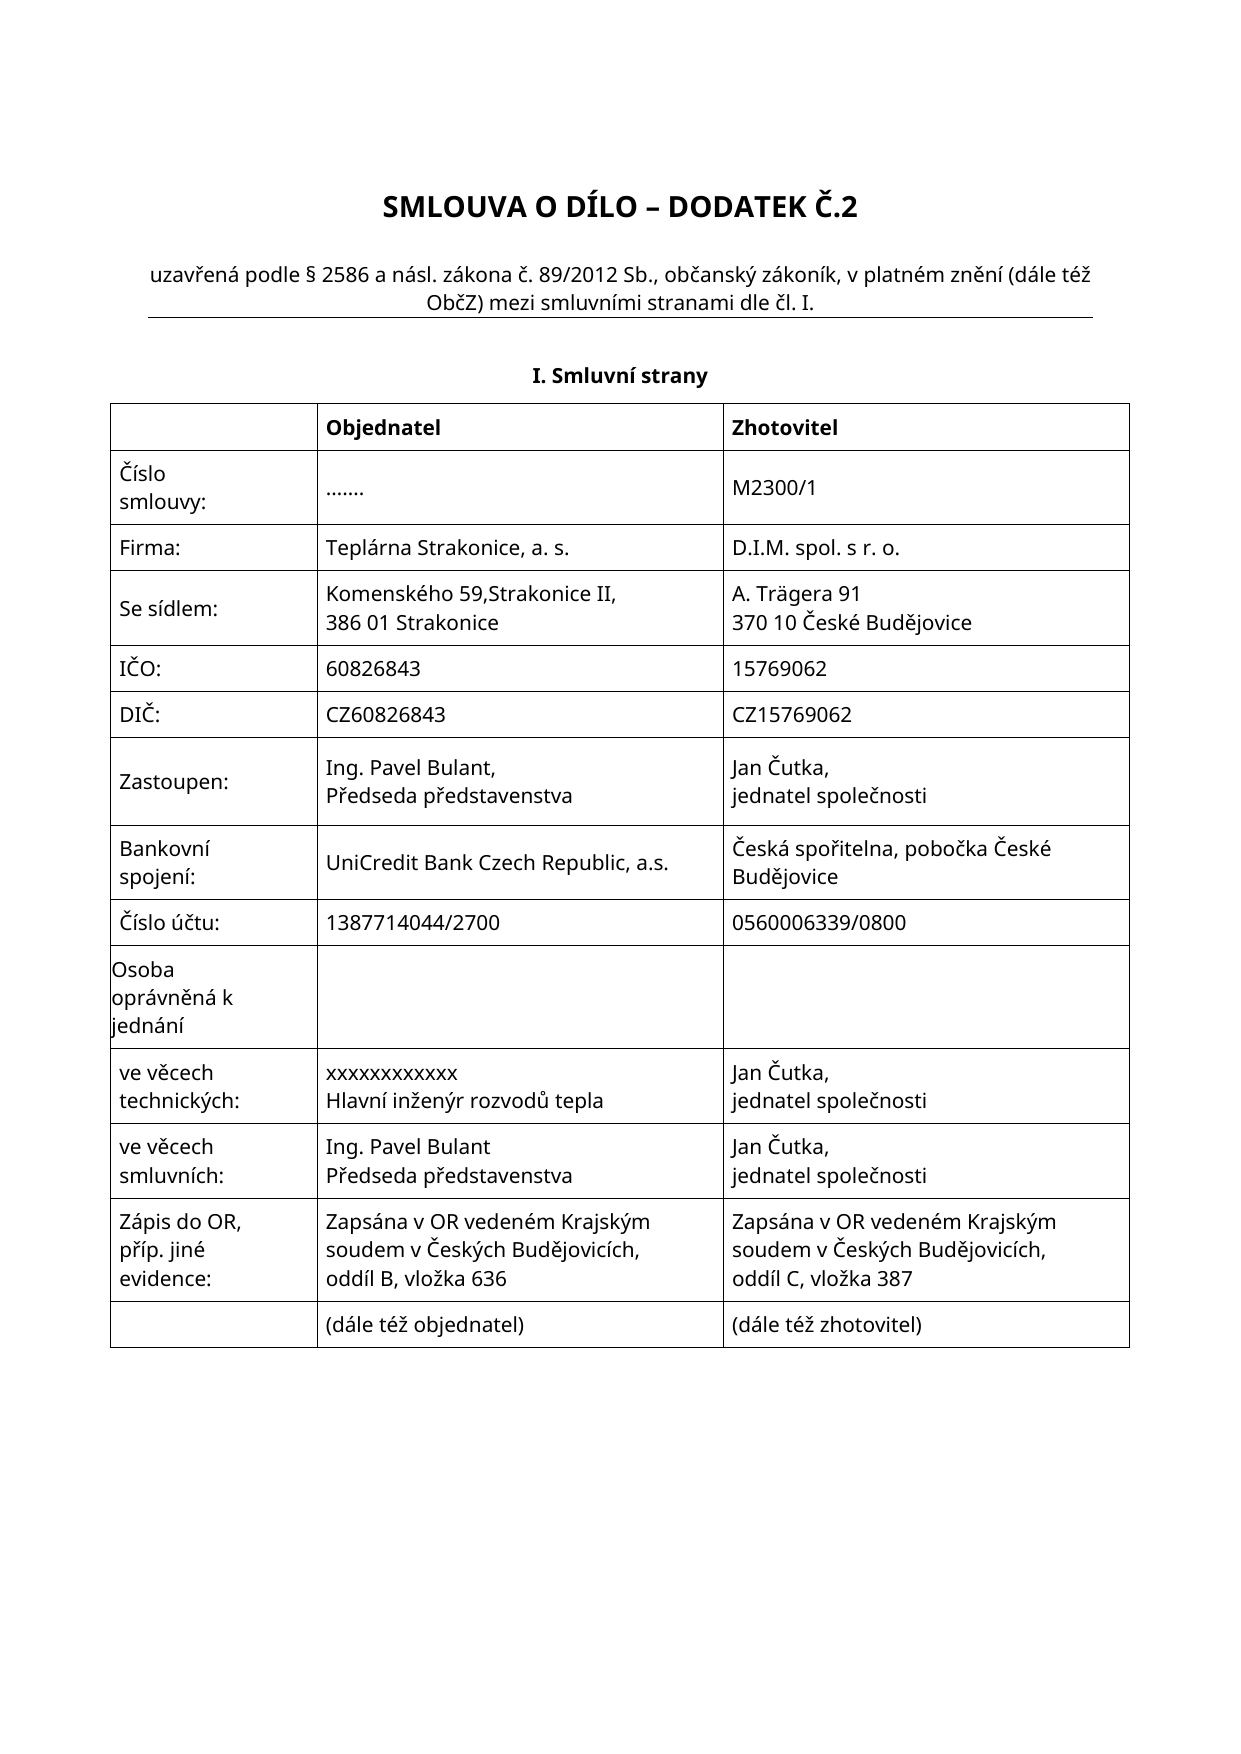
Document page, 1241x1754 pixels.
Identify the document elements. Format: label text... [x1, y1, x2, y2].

table_cell DIČ: [111, 692, 317, 737]
table_cell IČO: [111, 646, 317, 691]
table_header [111, 404, 317, 449]
table_cell Číslo účtu: [111, 900, 317, 945]
table_cell UniCredit Bank Czech Republic, a.s. [318, 826, 723, 899]
table_header Objednatel [318, 404, 723, 449]
table_cell xxxxxxxxxxxx Hlavní inženýr rozvodů tepla [318, 1049, 723, 1123]
table_cell ve věcech technických: [111, 1049, 317, 1123]
table_cell Komenského 59,Strakonice II, 386 01 Strakonice [318, 571, 723, 645]
text uzavřená podle § násl. zákona č. 89/2012 Sb., občanský zákoník, v platném znění (dále též ObčZ) mezi smluvními stranami dle čl. I. [148, 260, 1093, 317]
table_cell Zápis do OR, příp. jiné evidence: [111, 1199, 317, 1301]
table_cell Jan Čutka, jednatel společnosti [724, 1124, 1129, 1197]
table_cell Firma: [111, 525, 317, 570]
table_cell CZ60826843 [318, 692, 723, 737]
table_cell Jan Čutka, jednatel společnosti [724, 1049, 1129, 1123]
table_cell Se sídlem: [111, 571, 317, 645]
table_cell A. Trägera 91 370 10 České Budějovice [724, 571, 1129, 645]
table_cell D.I.M. spol. s r. o. [724, 525, 1129, 570]
table_cell Osoba oprávněná k jednání [111, 946, 317, 1048]
table_cell [318, 946, 723, 1048]
table_cell ve věcech smluvních: [111, 1124, 317, 1197]
table_cell [111, 1302, 317, 1347]
table_cell Ing. Pavel Bulant, Předseda představenstva [318, 738, 723, 824]
table_cell M2300/1 [724, 451, 1129, 524]
text I. Smluvní strany [148, 361, 1093, 389]
table_cell Teplárna Strakonice, a. s. [318, 525, 723, 570]
table_cell Jan Čutka, jednatel společnosti [724, 738, 1129, 824]
table_cell (dále též zhotovitel) [724, 1302, 1129, 1347]
table_cell 0560006339/0800 [724, 900, 1129, 945]
table_header Zhotovitel [724, 404, 1129, 449]
table_cell [724, 946, 1129, 1048]
table_cell Číslo smlouvy: [111, 451, 317, 524]
table_cell Zapsána v OR vedeném Krajským soudem v Českých Budějovicích, oddíl C, vložka 387 [724, 1199, 1129, 1301]
table_cell Ing. Pavel Bulant Předseda představenstva [318, 1124, 723, 1197]
table_cell Bankovní spojení: [111, 826, 317, 899]
table_cell 60826843 [318, 646, 723, 691]
table_cell (dále též objednatel) [318, 1302, 723, 1347]
table_cell Zastoupen: [111, 738, 317, 824]
table_cell ……. [318, 451, 723, 524]
title smlouvA o dílo – dodatek č.2 [148, 186, 1093, 226]
table_cell CZ15769062 [724, 692, 1129, 737]
table_cell Zapsána v OR vedeném Krajským soudem v Českých Budějovicích, oddíl B, vložka 636 [318, 1199, 723, 1301]
table_cell Česká spořitelna, pobočka České Budějovice [724, 826, 1129, 899]
table_cell 15769062 [724, 646, 1129, 691]
table_cell 1387714044/2700 [318, 900, 723, 945]
